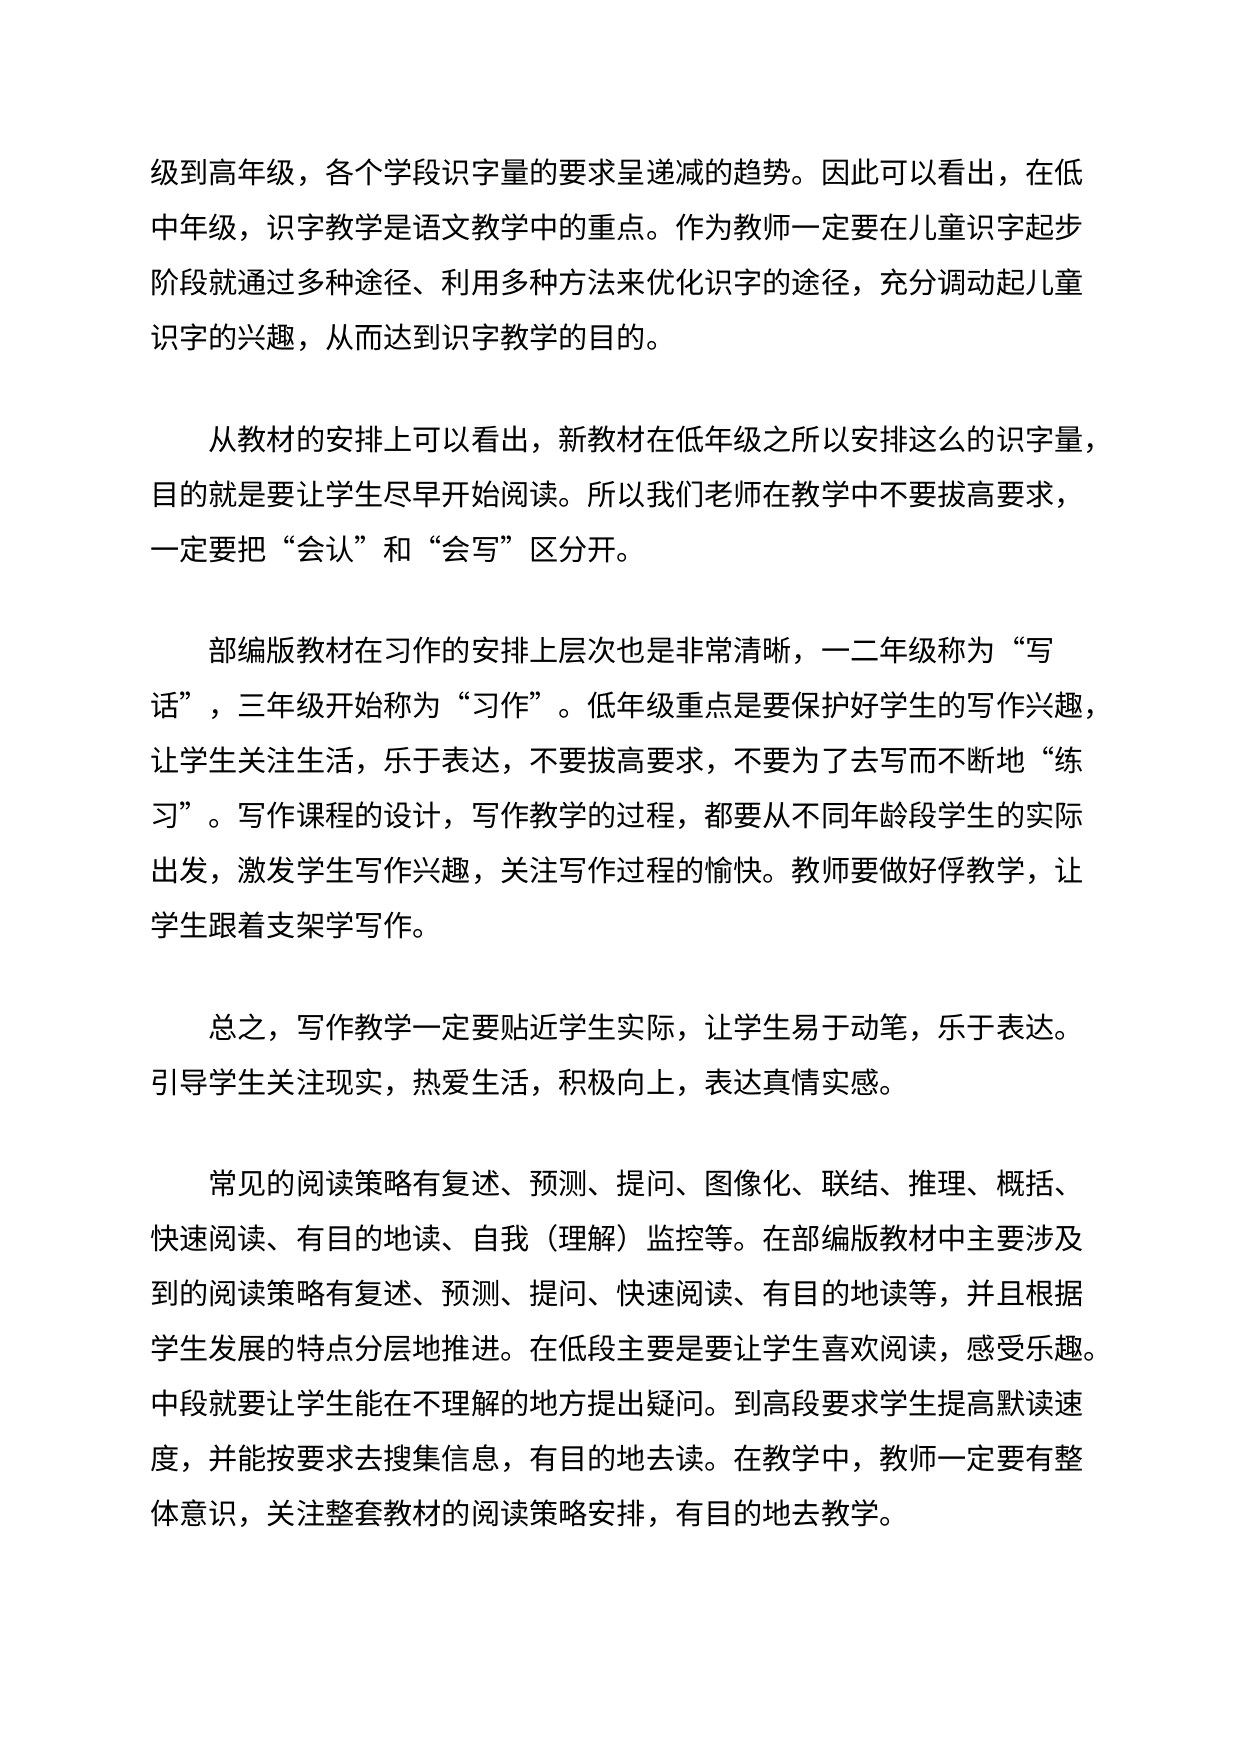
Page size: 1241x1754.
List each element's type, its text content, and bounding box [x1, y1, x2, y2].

text 从教材的安排上可以看出，新教材在低年级之所以安排这么的识字量，目的就是要让学生尽早开始阅读。所以我们老师在教学中不要拔高要求，一定要把“会认”和“会写”区分开。 [150, 416, 1090, 568]
text 总之，写作教学一定要贴近学生实际，让学生易于动笔，乐于表达。引导学生关注现实，热爱生活，积极向上，表达真情实感。 [150, 1004, 1090, 1101]
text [150, 150, 1090, 357]
text 部编版教材在习作的安排上层次也是非常清晰，一二年级称为“写话”，三年级开始称为“习作”。低年级重点是要保护好学生的写作兴趣，让学生关注生活，乐于表达，不要拔高要求，不要为了去写而不断地“练习”。写作课程的设计，写作教学的过程，都要从不同年龄段学生的实际出发，激发学生写作兴趣，关注写作过程的愉快。教师要做好俘教学，让学生跟着支架学写作。 [150, 628, 1090, 945]
text 常见的阅读策略有复述、预测、提问、图像化、联结、推理、概括、快速阅读、有目的地读、自我（理解）监控等。在部编版教材中主要涉及到的阅读策略有复述、预测、提问、快速阅读、有目的地读等，并且根据学生发展的特点分层地推进。在低段主要是要让学生喜欢阅读，感受乐趣。中段就要让学生能在不理解的地方提出疑问。到高段要求学生提高默读速度，并能按要求去搜集信息，有目的地去读。在教学中，教师一定要有整体意识，关注整套教材的阅读策略安排，有目的地去教学。 [150, 1161, 1090, 1533]
